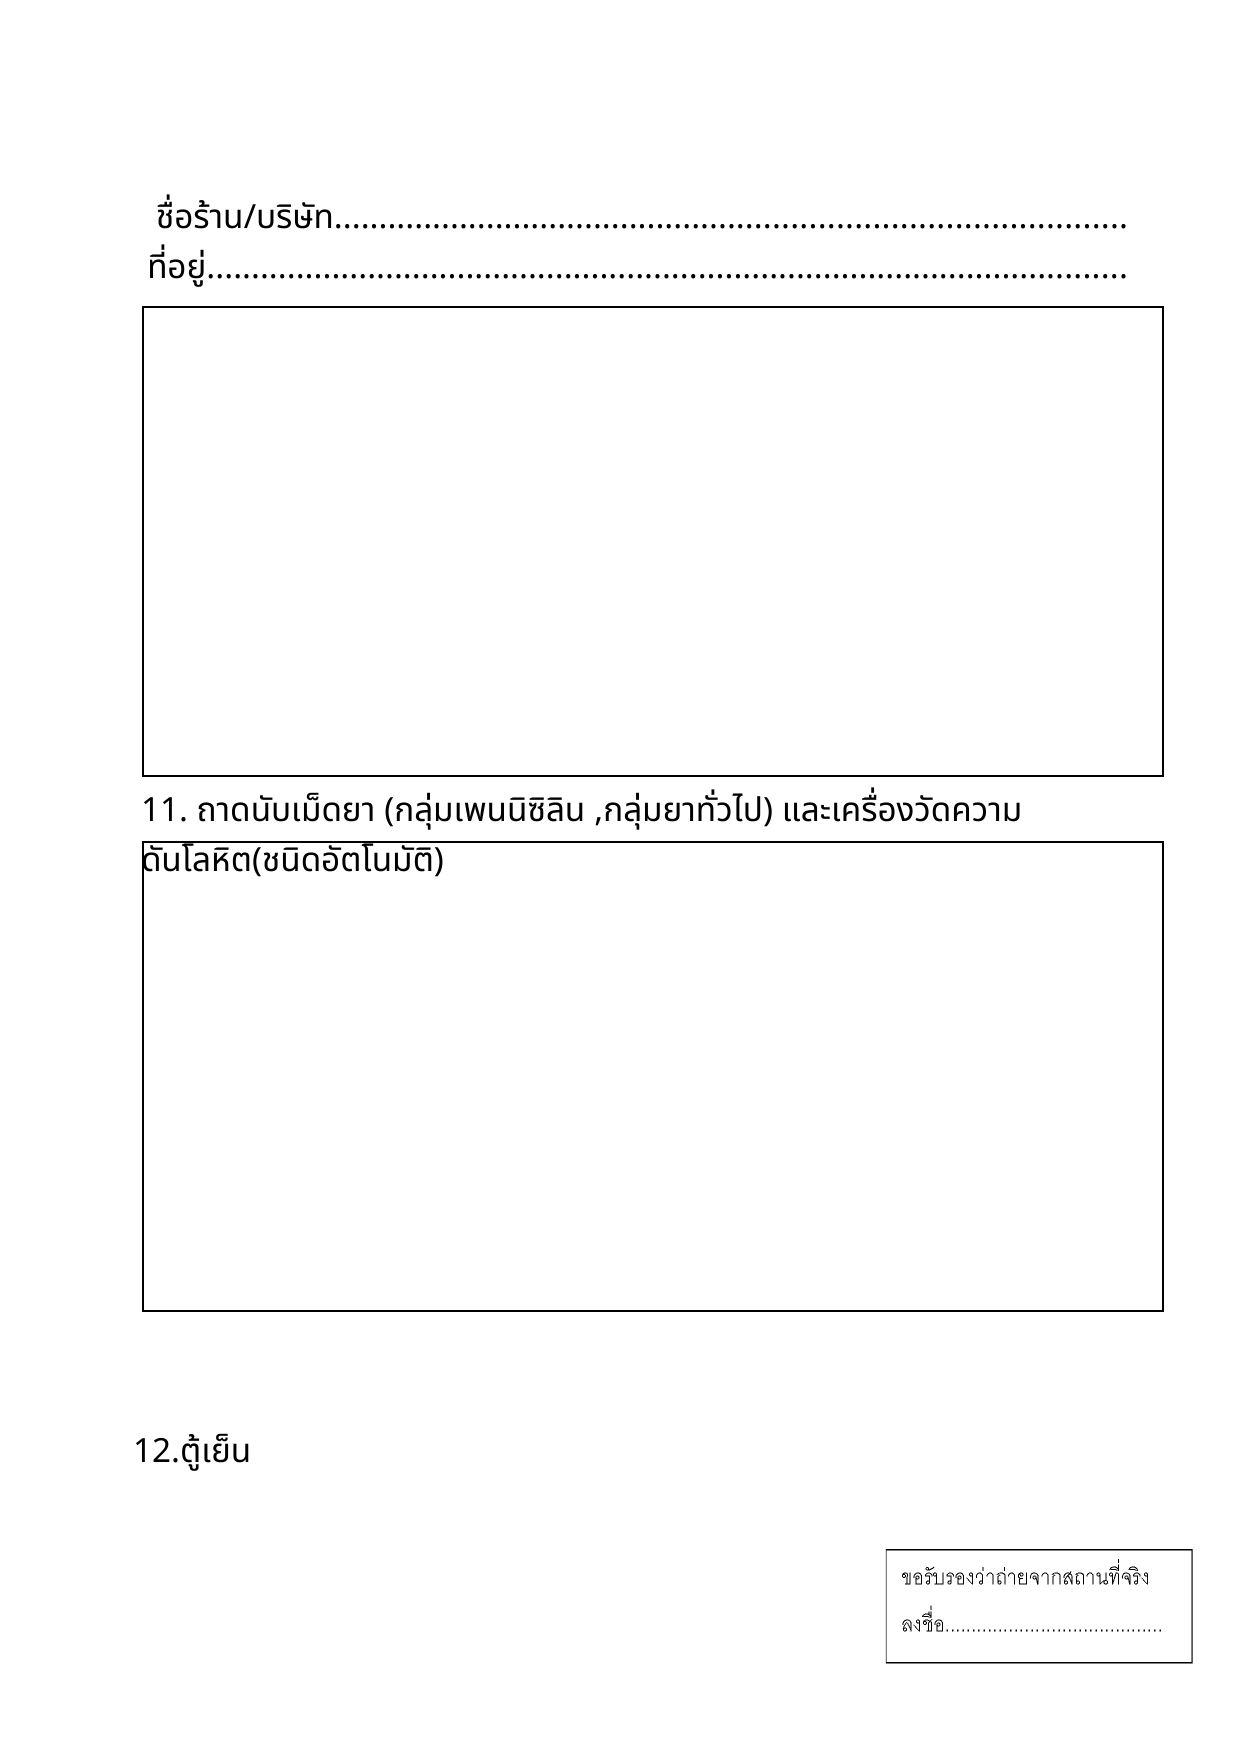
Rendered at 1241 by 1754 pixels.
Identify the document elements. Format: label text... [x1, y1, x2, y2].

text ชื่อร้าน/บริษัท [147, 193, 1137, 243]
text ที่อยู่ [147, 243, 1137, 294]
picture [885, 1549, 1193, 1664]
subtitle 11. ถาดนับเม็ดยา (กลุ่มเพนนิซิลิน ,กลุ่มยาทั่วไป) และเครื่องวัดความดันโลหิต(ชนิดอัตโนมัติ) [141, 786, 1056, 887]
subtitle 12.ตู้เย็น [133, 1427, 746, 1477]
